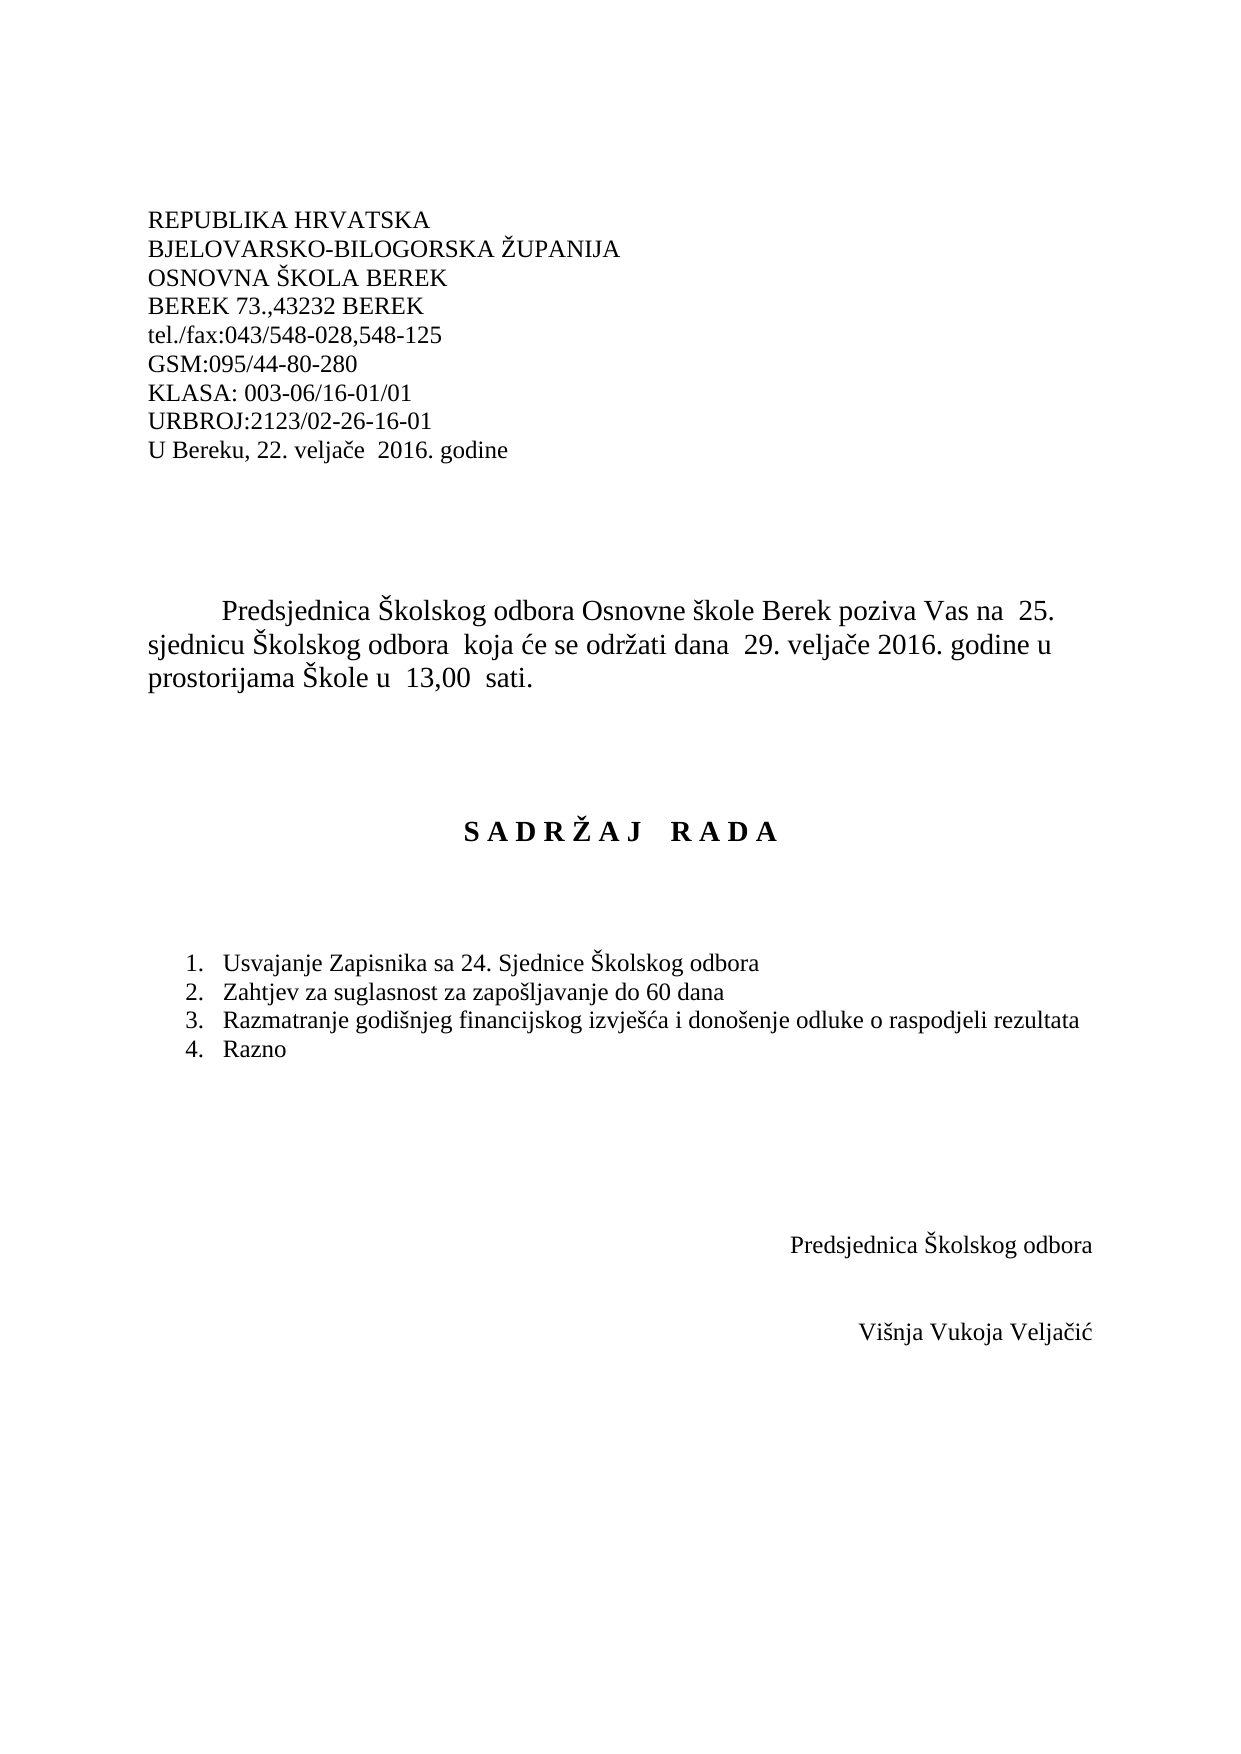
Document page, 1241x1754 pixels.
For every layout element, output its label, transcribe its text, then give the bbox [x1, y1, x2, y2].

text BEREK 73.,43232 BEREK [148, 291, 1093, 320]
list Razmatranje godišnjeg financijskog izvješća i donošenje odluke o raspodjeli rezultata [185, 1005, 1093, 1034]
text Višnja Vukoja Veljačić [185, 1317, 1093, 1346]
text KLASA: 003-06/16-01/01 [148, 378, 1093, 406]
list Usvajanje Zapisnika sa 24. Sjednice Školskog odbora [185, 948, 1093, 977]
text S A D R Ž A J R A D A [148, 814, 1093, 847]
text GSM:095/44-80-280 [148, 349, 1093, 378]
text Predsjednica Školskog odbora [185, 1231, 1093, 1259]
text OSNOVNA ŠKOLA BEREK [148, 263, 1093, 291]
text tel./fax:043/548-028,548-125 [148, 320, 1093, 349]
text REPUBLIKA HRVATSKA [148, 205, 1093, 234]
list Razno [185, 1034, 1093, 1063]
text BJELOVARSKO-BILOGORSKA ŽUPANIJA [148, 234, 1093, 263]
text U Bereku, 22. veljače 2016. godine [148, 435, 1093, 464]
text URBROJ:2123/02-26-16-01 [148, 406, 1093, 435]
list Zahtjev za suglasnost za zapošljavanje do 60 dana [185, 977, 1093, 1005]
text Predsjednica Školskog odbora Osnovne škole Berek poziva Vas na 25. sjednicu Školskog odbora koja će se održati dana 29. veljače 2016. godine u prostorijama Škole u 13,00 sati. [148, 593, 1093, 694]
